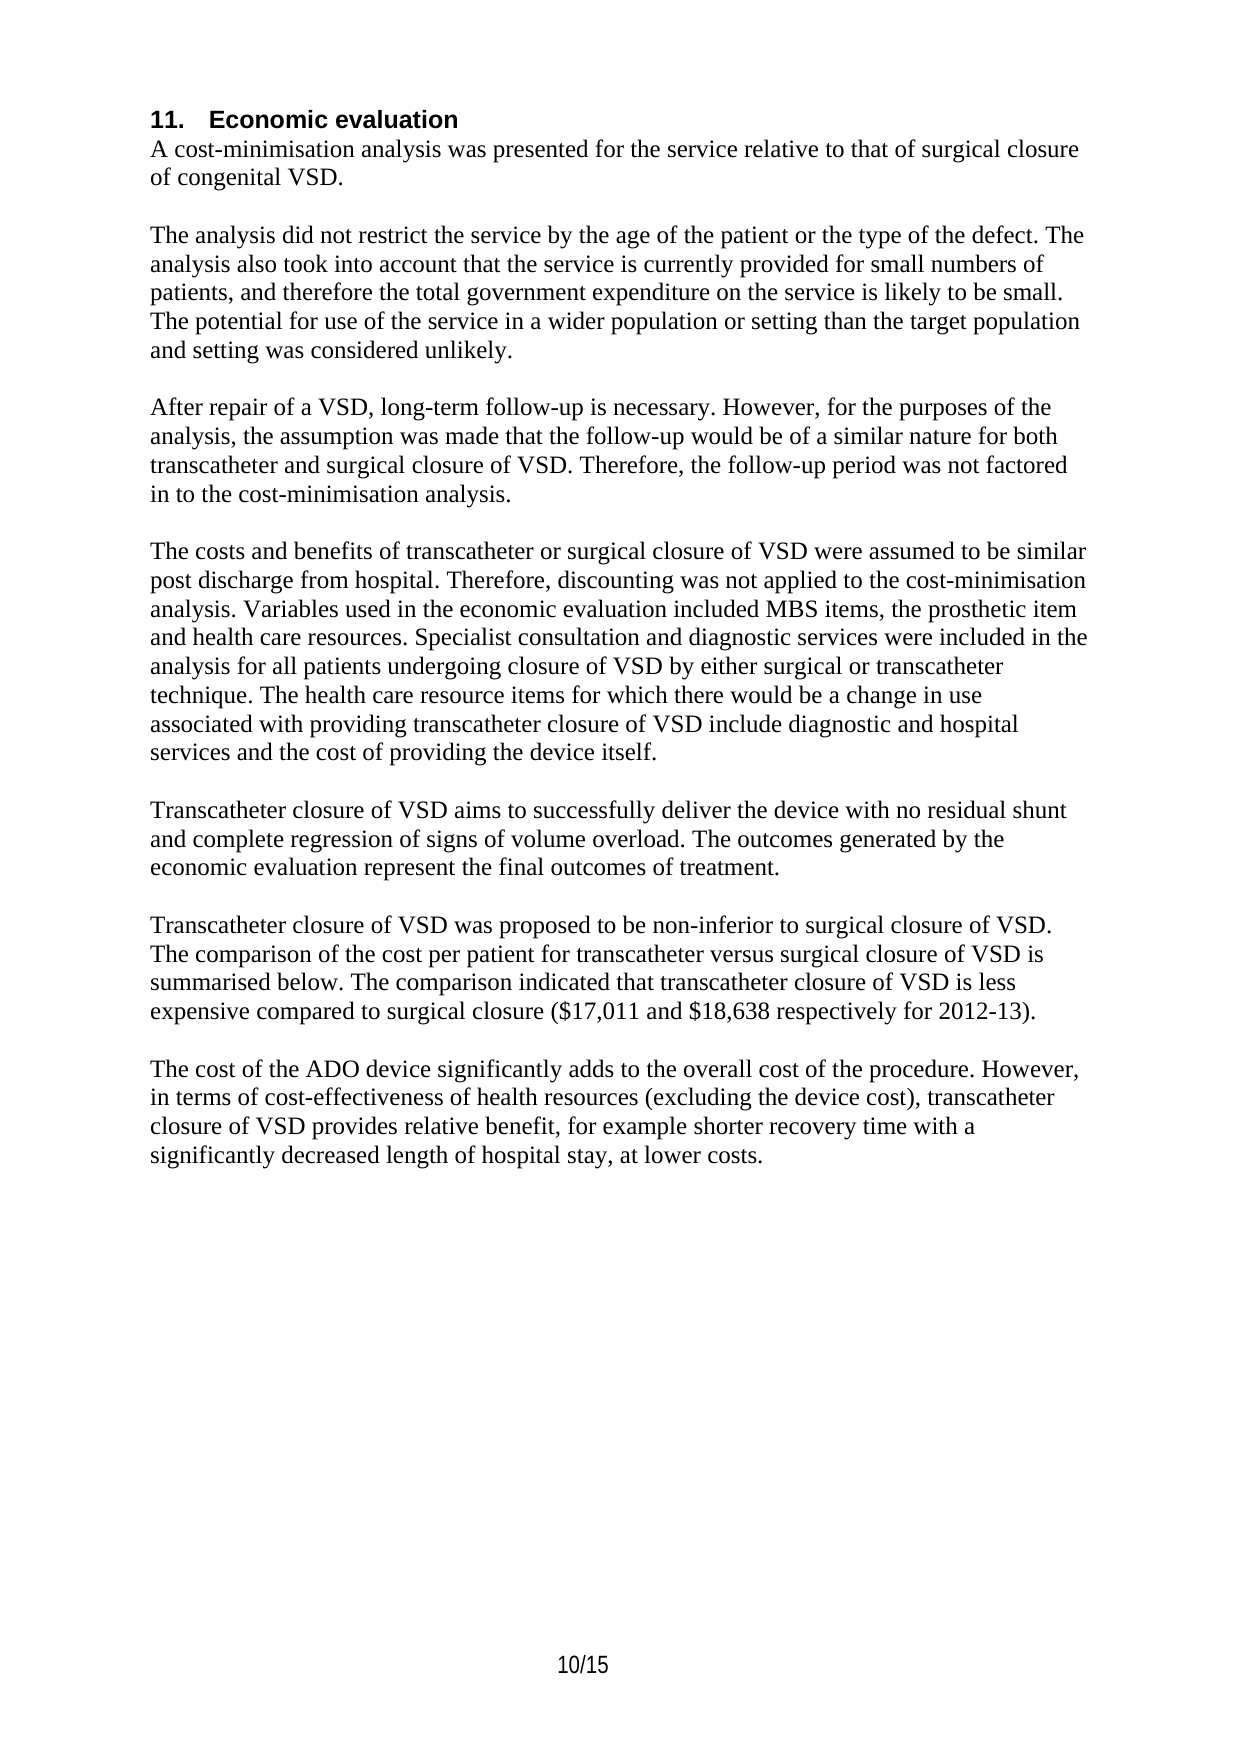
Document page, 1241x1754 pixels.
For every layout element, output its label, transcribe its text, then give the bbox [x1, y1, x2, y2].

text The cost of the ADO device significantly adds to the overall cost of the procedure. However, in terms of cost-effectiveness of health resources (excluding the device cost), transcatheter closure of VSD provides relative benefit, for example shorter recovery time with a significantly decreased length of hospital stay, at lower costs. [150, 1054, 1090, 1169]
text The analysis did not restrict the service by the age of the patient or the type of the defect. The analysis also took into account that the service is currently provided for small numbers of patients, and therefore the total government expenditure on the service is likely to be small. The potential for use of the service in a wider population or setting than the target population and setting was considered unlikely. [150, 220, 1090, 364]
subtitle 11. Economic evaluation [150, 105, 1090, 134]
text The costs and benefits of transcatheter or surgical closure of VSD were assumed to be similar post discharge from hospital. Therefore, discounting was not applied to the cost-minimisation analysis. Variables used in the economic evaluation included MBS items, the prosthetic item and health care resources. Specialist consultation and diagnostic services were included in the analysis for all patients undergoing closure of VSD by either surgical or transcatheter technique. The health care resource items for which there would be a change in use associated with providing transcatheter closure of VSD include diagnostic and hospital services and the cost of providing the device itself. [150, 536, 1090, 766]
text Transcatheter closure of VSD was proposed to be non-inferior to surgical closure of VSD. The comparison of the cost per patient for transcatheter versus surgical closure of VSD is summarised below. The comparison indicated that transcatheter closure of VSD is less expensive compared to surgical closure ($17,011 and $18,638 respectively for 2012-13). [150, 910, 1090, 1025]
text After repair of a VSD, long-term follow-up is necessary. However, for the purposes of the analysis, the assumption was made that the follow-up would be of a similar nature for both transcatheter and surgical closure of VSD. Therefore, the follow-up period was not factored in to the cost-minimisation analysis. [150, 392, 1090, 507]
text A cost-minimisation analysis was presented for the service relative to that of surgical closure of congenital VSD. [150, 134, 1090, 191]
text Transcatheter closure of VSD aims to successfully deliver the device with no residual shunt and complete regression of signs of volume overload. The outcomes generated by the economic evaluation represent the final outcomes of treatment. [150, 795, 1090, 881]
